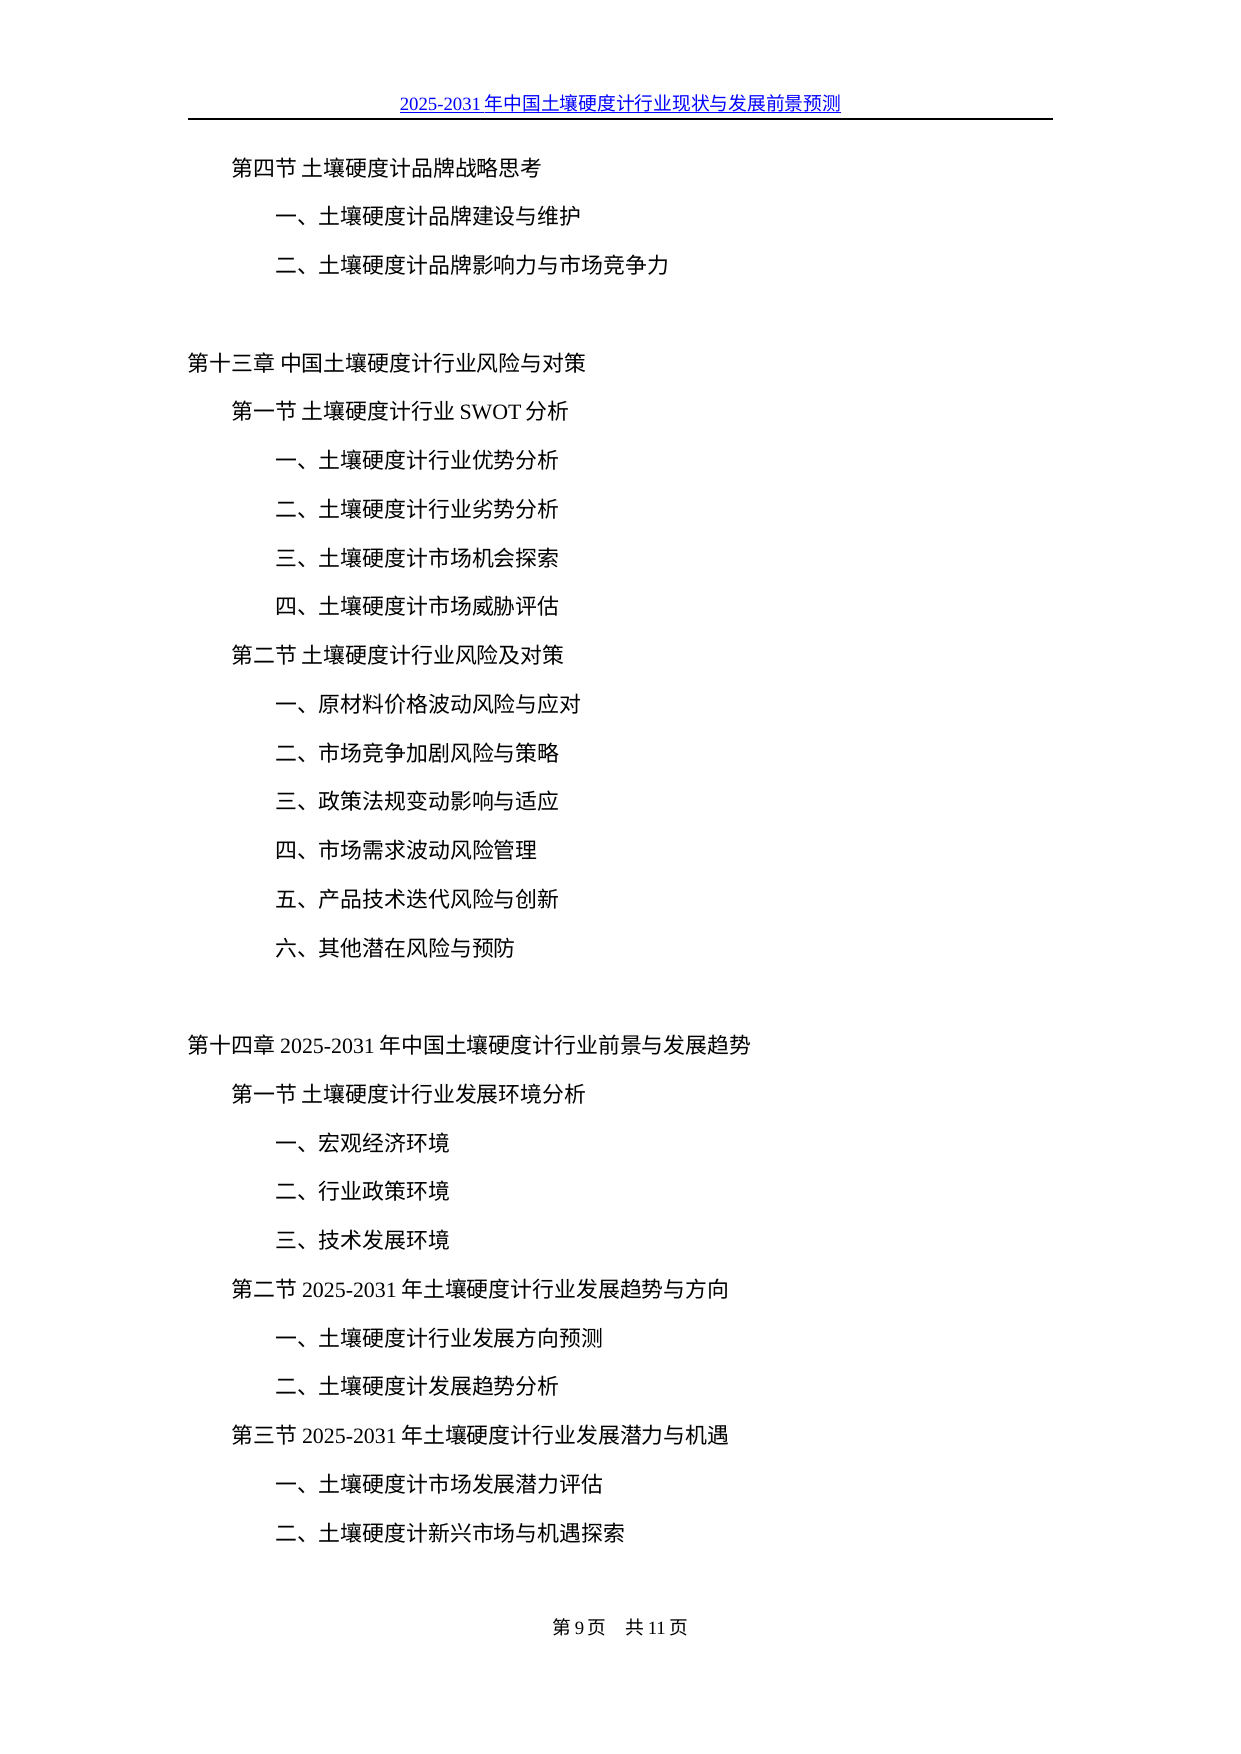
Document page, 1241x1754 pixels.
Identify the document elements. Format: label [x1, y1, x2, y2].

text [187, 150, 1053, 1548]
